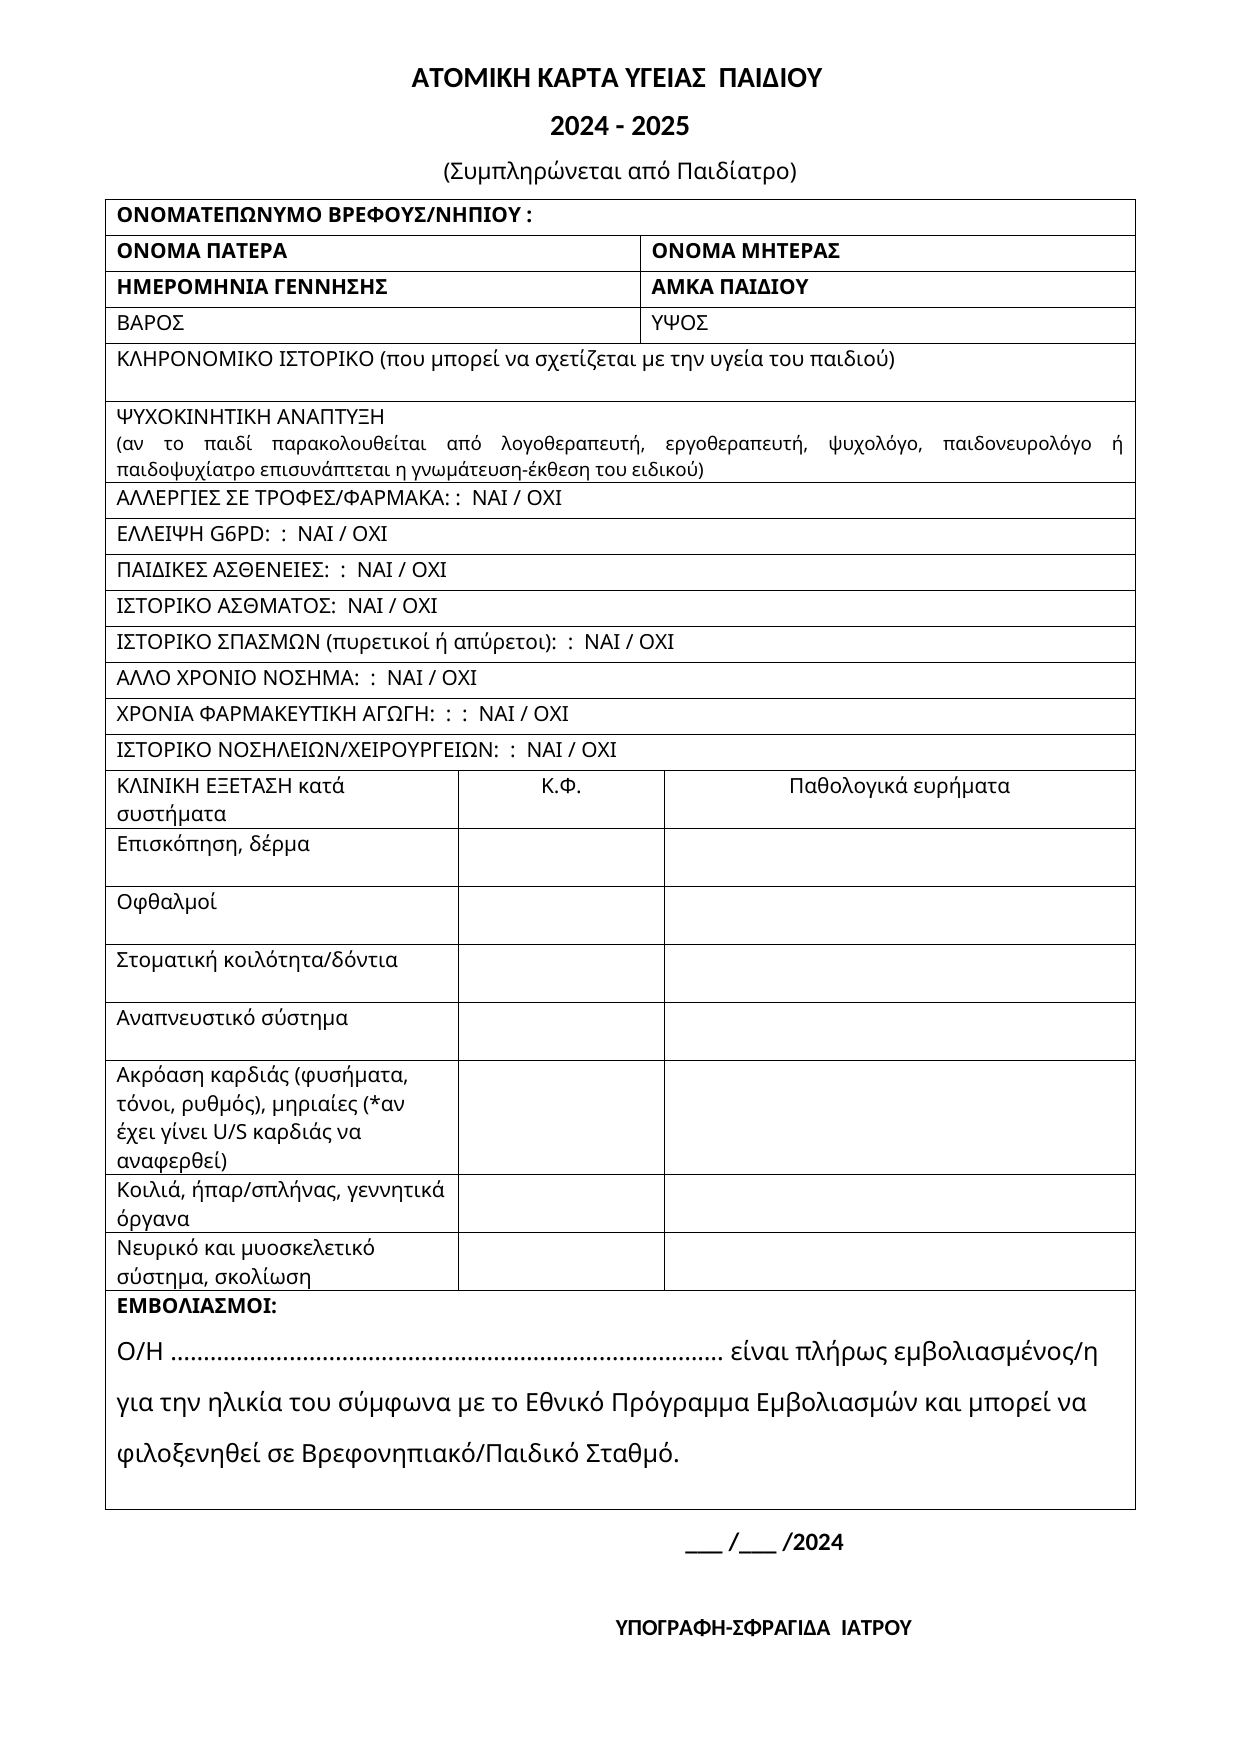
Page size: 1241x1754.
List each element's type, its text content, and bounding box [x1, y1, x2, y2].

table_cell ΚΛΗΡΟΝΟΜΙΚΟ ΙΣΤΟΡΙΚΟ (που μπορεί να σχετίζεται με την υγεία του παιδιού) [106, 344, 1135, 401]
table_cell [459, 829, 664, 886]
table_cell [665, 1233, 1135, 1290]
table_cell ΗΜΕΡΟΜΗΝΙΑ ΓΕΝΝΗΣΗΣ [106, 272, 640, 307]
table_cell ΙΣΤΟΡΙΚΟ ΝΟΣΗΛΕΙΩΝ/ΧΕΙΡΟΥΡΓΕΙΩΝ: : ΝΑΙ / ΟΧΙ [106, 735, 1135, 770]
table_cell ΕΛΛΕΙΨΗ G6PD: : ΝΑΙ / ΟΧΙ [106, 519, 1135, 554]
table_cell ΧΡΟΝΙΑ ΦΑΡΜΑΚΕΥΤΙΚΗ ΑΓΩΓΗ: : : ΝΑΙ / ΟΧΙ [106, 699, 1135, 734]
table_cell ΑΛΛΟ ΧΡΟΝΙΟ ΝΟΣΗΜΑ: : ΝΑΙ / ΟΧΙ [106, 663, 1135, 698]
table_cell Νευρικό και μυοσκελετικό σύστημα, σκολίωση [106, 1233, 458, 1290]
table_cell ONOMA ΠΑΤΕΡΑ [106, 236, 640, 271]
table_cell [665, 1175, 1135, 1232]
table_cell ΒΑΡΟΣ [106, 308, 640, 343]
table_cell [459, 887, 664, 944]
table_cell [459, 1175, 664, 1232]
table_cell Επισκόπηση, δέρμα [106, 829, 458, 886]
table_cell [665, 1061, 1135, 1174]
table_cell [665, 829, 1135, 886]
table_cell [459, 1003, 664, 1059]
table_header ΟΝΟΜΑΤΕΠΩΝΥΜΟ ΒΡΕΦΟΥΣ/ΝΗΠΙΟΥ : [106, 200, 1135, 235]
table_cell ΚΛΙΝΙΚΗ ΕΞΕΤΑΣΗ κατά συστήματα [106, 771, 458, 828]
table_cell [459, 1233, 664, 1290]
table_cell Στοματική κοιλότητα/δόντια [106, 945, 458, 1002]
table_cell Αναπνευστικό σύστημα [106, 1003, 458, 1059]
table_cell ΠΑΙΔΙΚΕΣ ΑΣΘΕΝΕΙΕΣ: : ΝΑΙ / ΟΧΙ [106, 555, 1135, 590]
table_cell [665, 887, 1135, 944]
table_cell ΥΨΟΣ [641, 308, 1135, 343]
table_cell ΙΣΤΟΡΙΚΟ ΑΣΘΜΑΤΟΣ: ΝΑΙ / ΟΧΙ [106, 591, 1135, 626]
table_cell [106, 1291, 1135, 1509]
table_cell [665, 1003, 1135, 1059]
table_cell Κοιλιά, ήπαρ/σπλήνας, γεννητικά όργανα [106, 1175, 458, 1232]
table_cell [459, 945, 664, 1002]
table_cell ΙΣΤΟΡΙΚΟ ΣΠΑΣΜΩΝ (πυρετικοί ή απύρετοι): : ΝΑΙ / ΟΧΙ [106, 627, 1135, 662]
table_cell Παθολογικά ευρήματα [665, 771, 1135, 828]
table_cell ΑΛΛΕΡΓΙΕΣ ΣΕ ΤΡΟΦΕΣ/ΦΑΡΜΑΚΑ: : ΝΑΙ / ΟΧΙ [106, 483, 1135, 518]
table_cell [459, 1061, 664, 1174]
table_cell ΑΜΚΑ ΠΑΙΔΙΟΥ [641, 272, 1135, 307]
table_cell ΟΝΟΜΑ ΜΗΤΕΡΑΣ [641, 236, 1135, 271]
table_cell [665, 945, 1135, 1002]
table_cell Κ.Φ. [459, 771, 664, 828]
table_cell Οφθαλμοί [106, 887, 458, 944]
table_cell ΨΥΧΟΚΙΝΗΤΙΚΗ ΑΝΑΠΤΥΞΗ (αν το παιδί παρακολουθείται από λογοθεραπευτή, εργοθεραπευτή, ψυχολόγο, παιδονευρολόγο ή παιδοψυχίατρο επισυνάπτεται η γνωμάτευση-έκθεση του ειδικού) [106, 402, 1135, 482]
table_cell Ακρόαση καρδιάς (φυσήματα, τόνοι, ρυθμός), μηριαίες (*αν έχει γίνει U/S καρδιάς να αναφερθεί) [106, 1061, 458, 1174]
